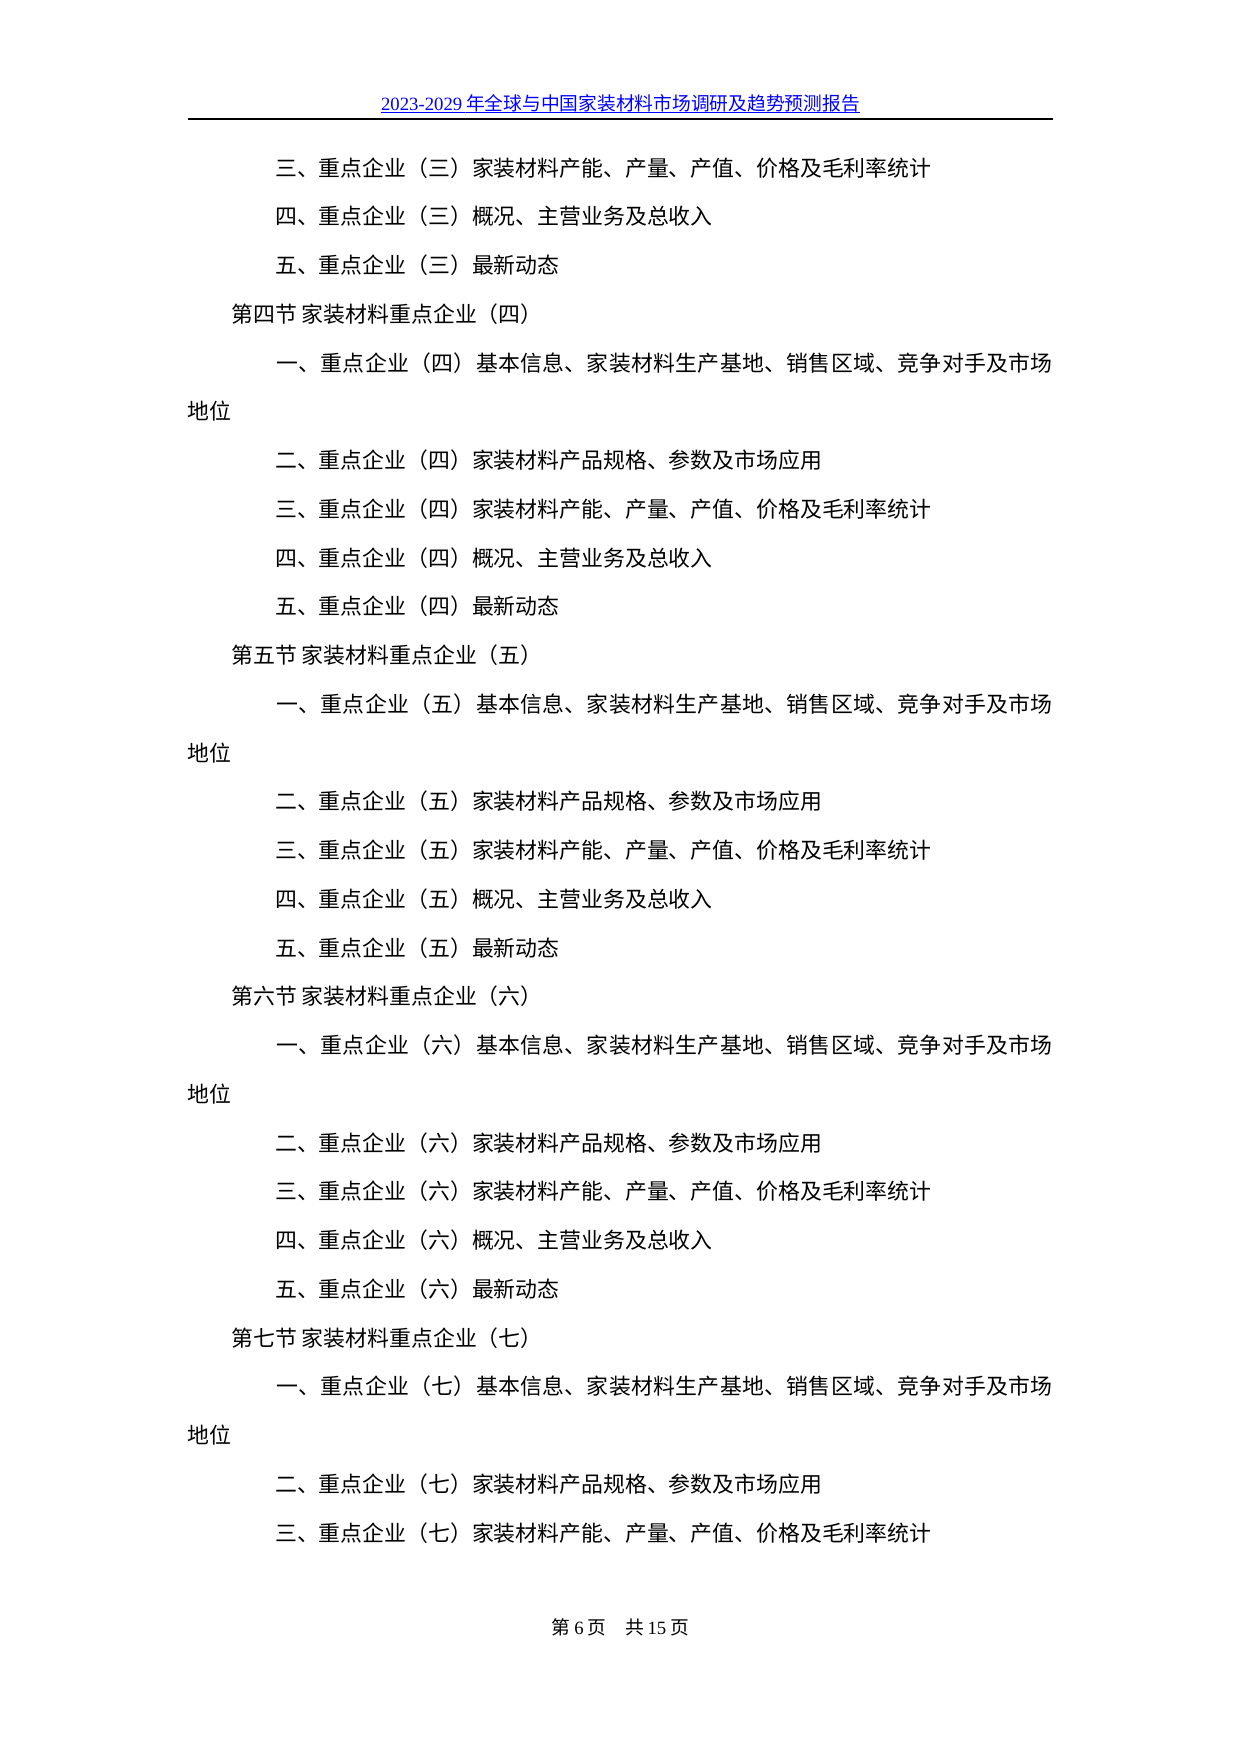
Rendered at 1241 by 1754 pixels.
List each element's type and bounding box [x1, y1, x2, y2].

text [187, 150, 1053, 1548]
